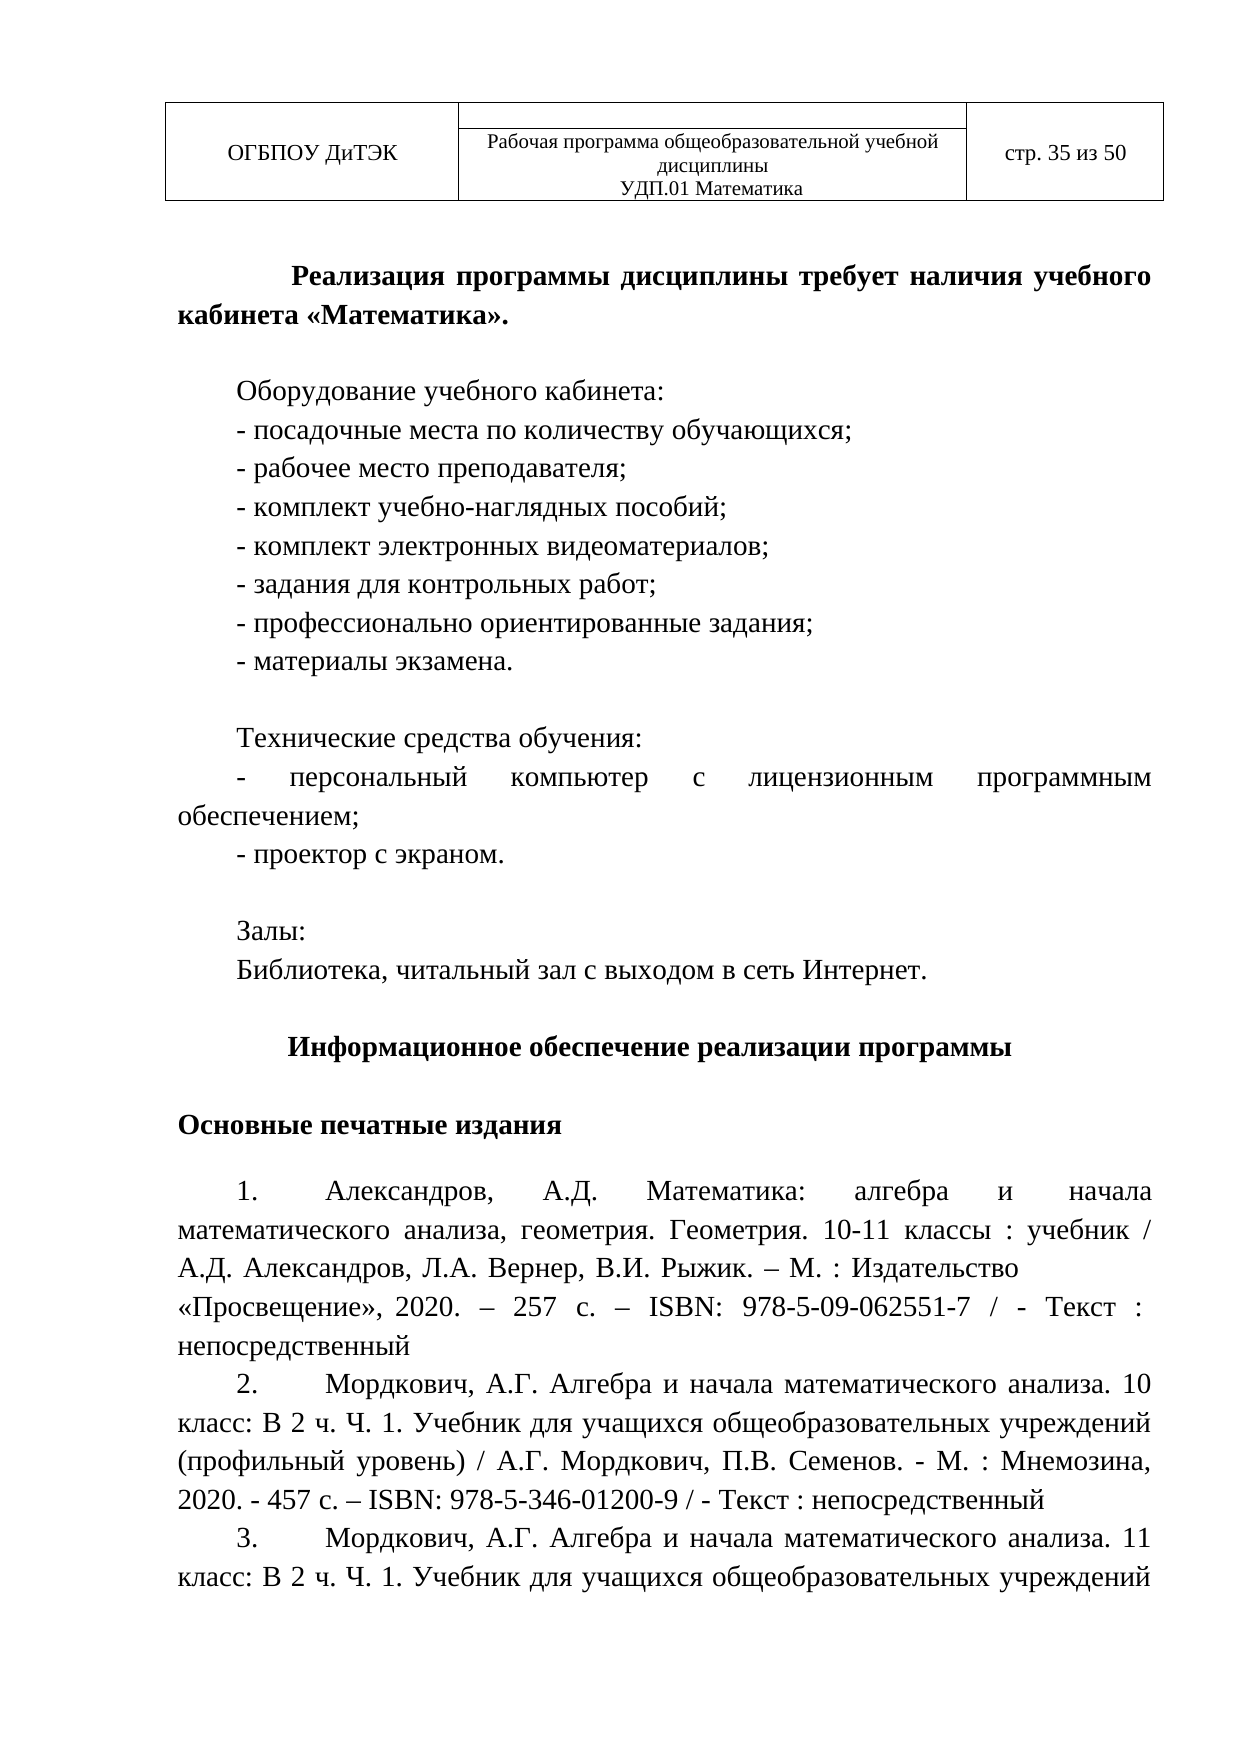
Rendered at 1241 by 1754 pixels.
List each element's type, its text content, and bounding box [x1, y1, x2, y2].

list комплект электронных видеоматериалов; [236, 528, 1178, 561]
list проектор с экраном. [236, 836, 1178, 870]
text «Просвещение», 2020. – 257 с. – ISBN: 978-5-09-062551-7 / - Текст : [177, 1289, 1178, 1323]
list профессионально ориентированные задания; [236, 605, 1178, 638]
list материалы экзамена. [236, 643, 1178, 677]
subtitle Информационное обеспечение реализации программы [236, 1029, 1178, 1063]
list персональный компьютер с лицензионным программным обеспечением; [177, 759, 1152, 831]
list комплект учебно-наглядных пособий; [236, 489, 1178, 523]
text Оборудование учебного кабинета: [236, 373, 1178, 407]
list задания для контрольных работ; [236, 566, 1178, 600]
list Реализация программы дисциплины требует наличия учебного кабинета «Математика». [177, 258, 1152, 331]
list рабочее место преподавателя; [236, 451, 1178, 484]
list посадочные места по количеству обучающихся; [236, 412, 1178, 446]
text Технические средства обучения: [236, 721, 1178, 754]
text Залы: [236, 913, 1178, 947]
list Мордкович, А.Г. Алгебра и начала математического анализа. 10 класс: В 2 ч. Ч. 1. Учебник для учащихся общеобразовательных учреждений (профильный уровень) / А.Г. Мордкович, П.В. Семенов. - М. : Мнемозина, 2020. - 457 с. – ISBN: 978-5-346-01200-9 / - Текст : непосредственный [177, 1366, 1152, 1515]
list Основные печатные издания [104, 1107, 1178, 1140]
text непосредственный [177, 1328, 1178, 1361]
list Мордкович, А.Г. Алгебра и начала математического анализа. 11 класс: В 2 ч. Ч. 1. Учебник для учащихся общеобразовательных учреждений [177, 1520, 1152, 1592]
text Библиотека, читальный зал с выходом в сеть Интернет. [236, 952, 1178, 986]
list Александров, А.Д. Математика: алгебра и начала математического анализа, геометрия. Геометрия. 10-11 классы : учебник / А.Д. Александров, Л.А. Вернер, В.И. Рыжик. – М. : Издательство [177, 1173, 1152, 1284]
